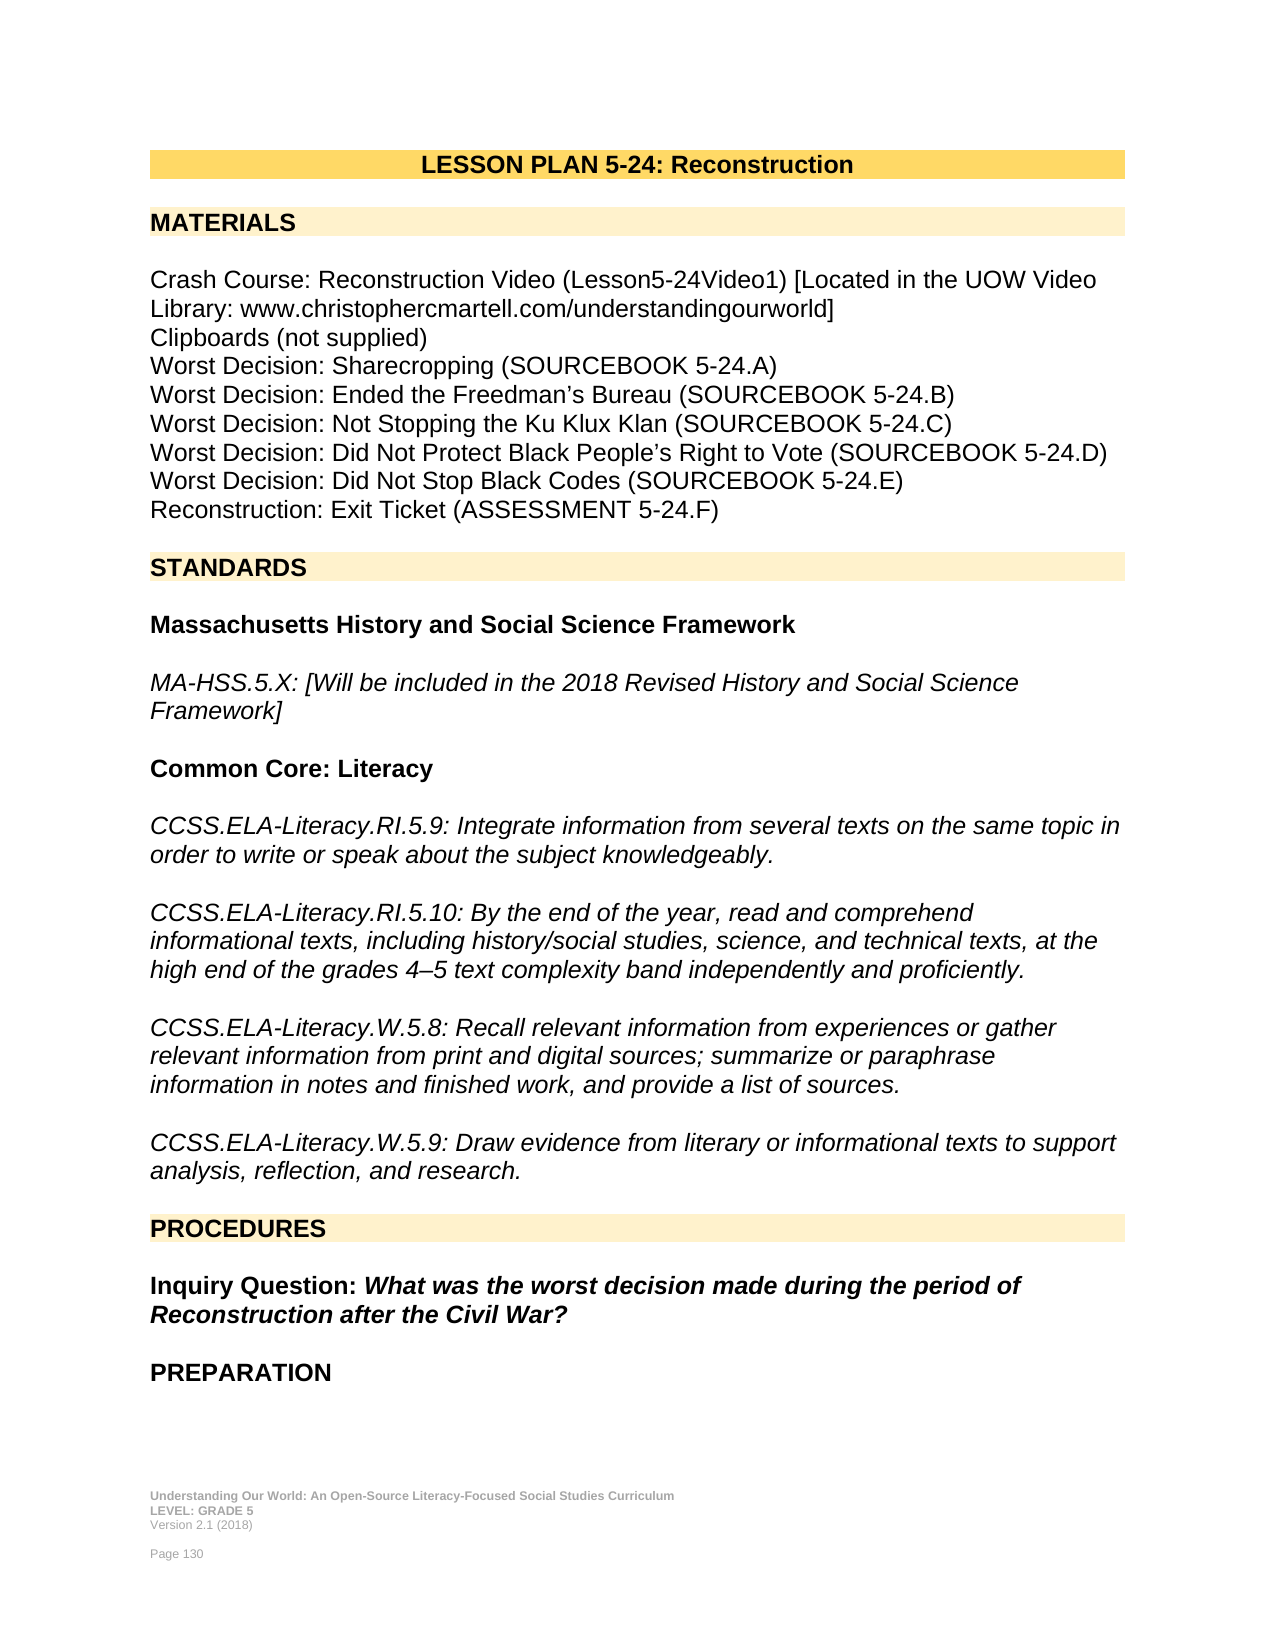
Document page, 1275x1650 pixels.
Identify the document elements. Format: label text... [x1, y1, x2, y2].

text PROCEDURES [150, 1214, 1125, 1242]
text Worst Decision: Not Stopping the Ku Klux Klan (SOURCEBOOK 5-24.C) [150, 409, 1125, 437]
text Reconstruction: Exit Ticket (ASSESSMENT 5-24.F) [150, 495, 1125, 524]
text LESSON PLAN 5-24: Reconstruction [150, 150, 1125, 179]
text MA-HSS.5.X: [Will be included in the 2018 Revised History and Social Science Framework] [150, 667, 1125, 725]
text Worst Decision: Sharecropping (SOURCEBOOK 5-24.A) [150, 351, 1125, 380]
text Worst Decision: Did Not Stop Black Codes (SOURCEBOOK 5-24.E) [150, 466, 1125, 495]
text MATERIALS [150, 207, 1125, 236]
text Worst Decision: Did Not Protect Black People’s Right to Vote (SOURCEBOOK 5-24.D) [150, 437, 1125, 466]
text Massachusetts History and Social Science Framework [150, 610, 1125, 639]
text STANDARDS [150, 552, 1125, 581]
text CCSS.ELA-Literacy.W.5.9: Draw evidence from literary or informational texts to support analysis, reflection, and research. [150, 1127, 1125, 1185]
text CCSS.ELA-Literacy.RI.5.9: Integrate information from several texts on the same topic in order to write or speak about the subject knowledgeably. [150, 811, 1125, 869]
text CCSS.ELA-Literacy.W.5.8: Recall relevant information from experiences or gather relevant information from print and digital sources; summarize or paraphrase information in notes and finished work, and provide a list of sources. [150, 1012, 1125, 1099]
text Common Core: Literacy [150, 754, 1125, 782]
text CCSS.ELA-Literacy.RI.5.10: By the end of the year, read and comprehend informational texts, including history/social studies, science, and technical texts, at the high end of the grades 4–5 text complexity band independently and proficiently. [150, 897, 1125, 984]
text Crash Course: Reconstruction Video (Lesson5-24Video1) [Located in the UOW Video Library: www.christophercmartell.com/understandingourworld] [150, 265, 1125, 322]
text Worst Decision: Ended the Freedman’s Bureau (SOURCEBOOK 5-24.B) [150, 380, 1125, 409]
text Inquiry Question: What was the worst decision made during the period of Reconstruction after the Civil War? [150, 1271, 1125, 1329]
text PREPARATION [150, 1357, 1125, 1386]
text Clipboards (not supplied) [150, 322, 1125, 351]
